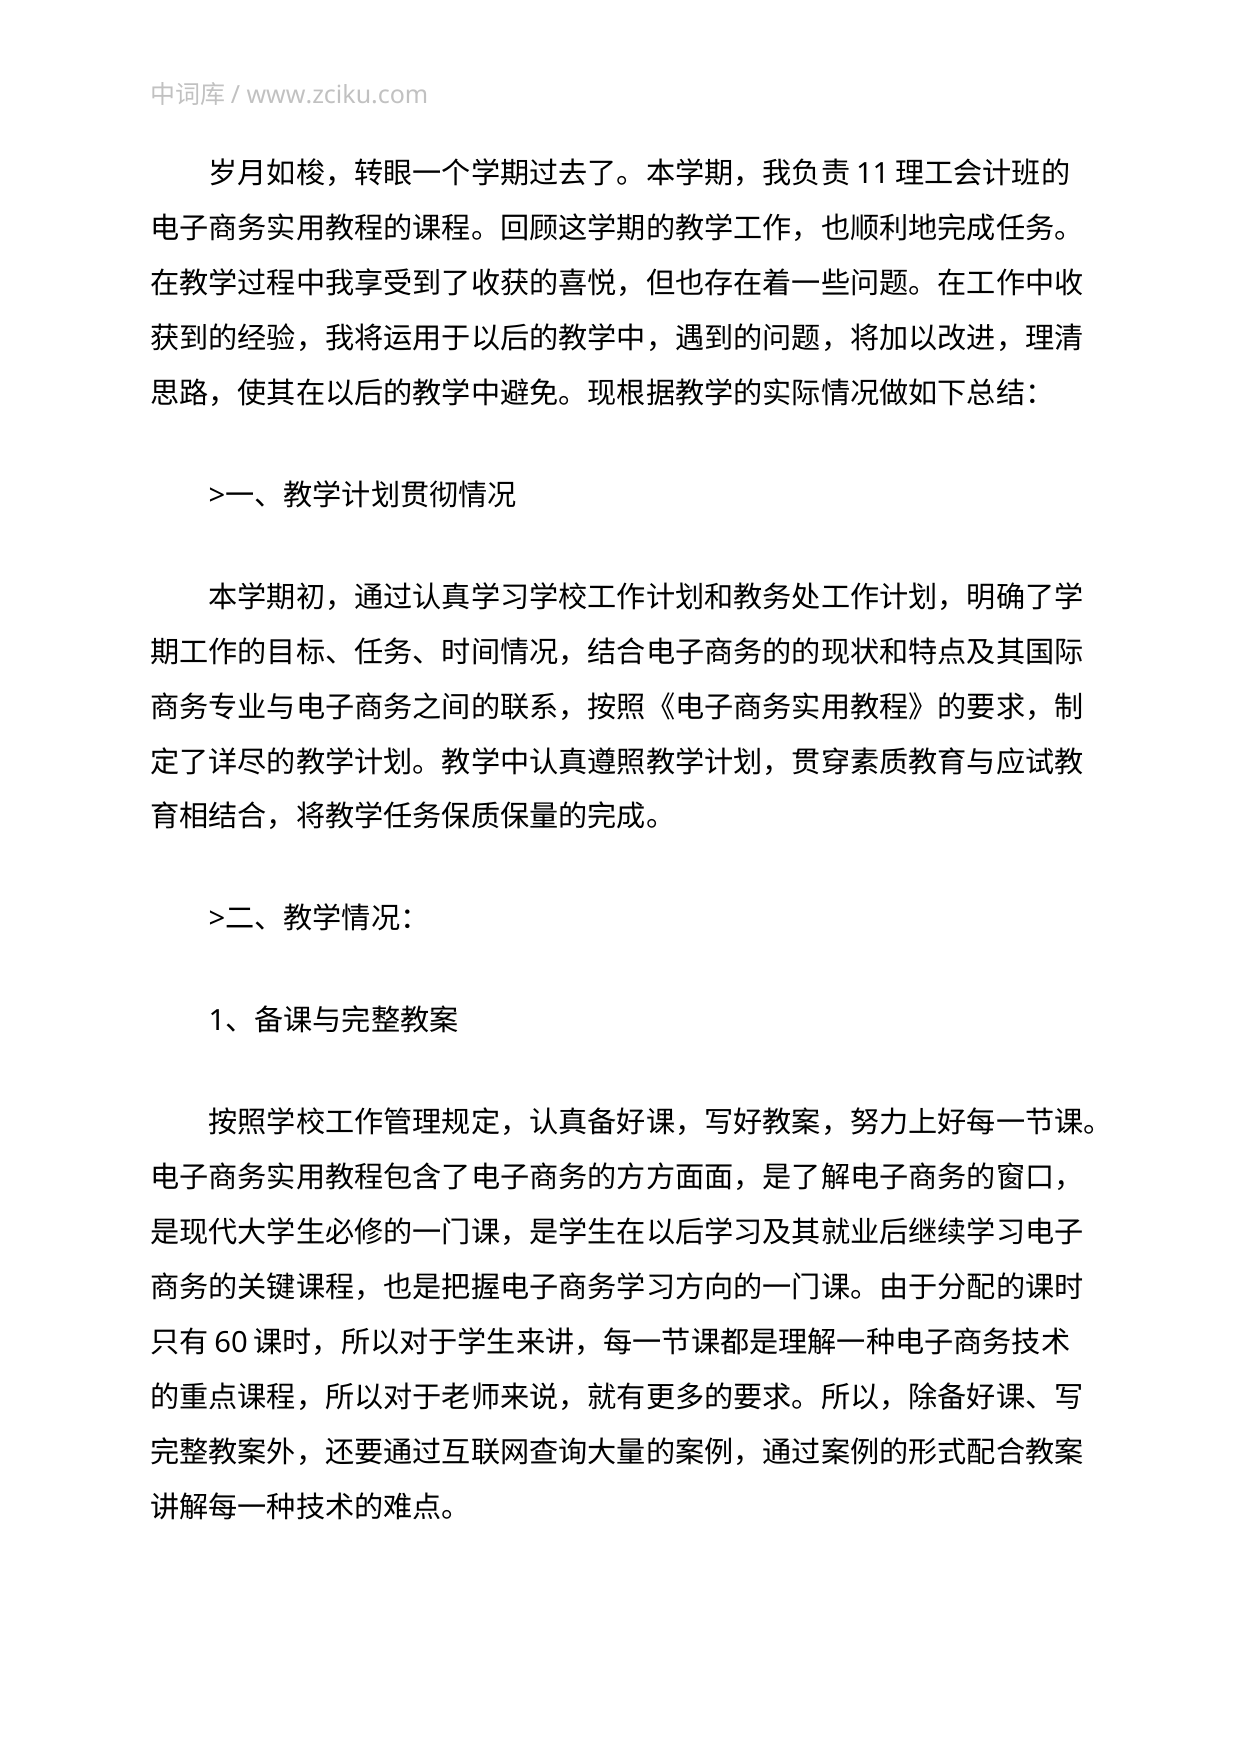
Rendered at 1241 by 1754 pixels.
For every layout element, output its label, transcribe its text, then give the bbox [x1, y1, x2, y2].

text >一、教学计划贯彻情况 [150, 471, 1090, 514]
text >二、教学情况： [150, 895, 1090, 937]
text 按照学校工作管理规定，认真备好课，写好教案，努力上好每一节课。电子商务实用教程包含了电子商务的方方面面，是了解电子商务的窗口，是现代大学生必修的一门课，是学生在以后学习及其就业后继续学习电子商务的关键课程，也是把握电子商务学习方向的一门课。由于分配的课时只有60课时，所以对于学生来讲，每一节课都是理解一种电子商务技术的重点课程，所以对于老师来说，就有更多的要求。所以，除备好课、写完整教案外，还要通过互联网查询大量的案例，通过案例的形式配合教案讲解每一种技术的难点。 [150, 1099, 1090, 1525]
text 本学期初，通过认真学习学校工作计划和教务处工作计划，明确了学期工作的目标、任务、时间情况，结合电子商务的的现状和特点及其国际商务专业与电子商务之间的联系，按照《电子商务实用教程》的要求，制定了详尽的教学计划。教学中认真遵照教学计划，贯穿素质教育与应试教育相结合，将教学任务保质保量的完成。 [150, 573, 1090, 835]
text 1、备课与完整教案 [150, 997, 1090, 1039]
text 岁月如梭，转眼一个学期过去了。本学期，我负责11理工会计班的电子商务实用教程的课程。回顾这学期的教学工作，也顺利地完成任务。在教学过程中我享受到了收获的喜悦，但也存在着一些问题。在工作中收获到的经验，我将运用于以后的教学中，遇到的问题，将加以改进，理清思路，使其在以后的教学中避免。现根据教学的实际情况做如下总结： [150, 150, 1090, 412]
